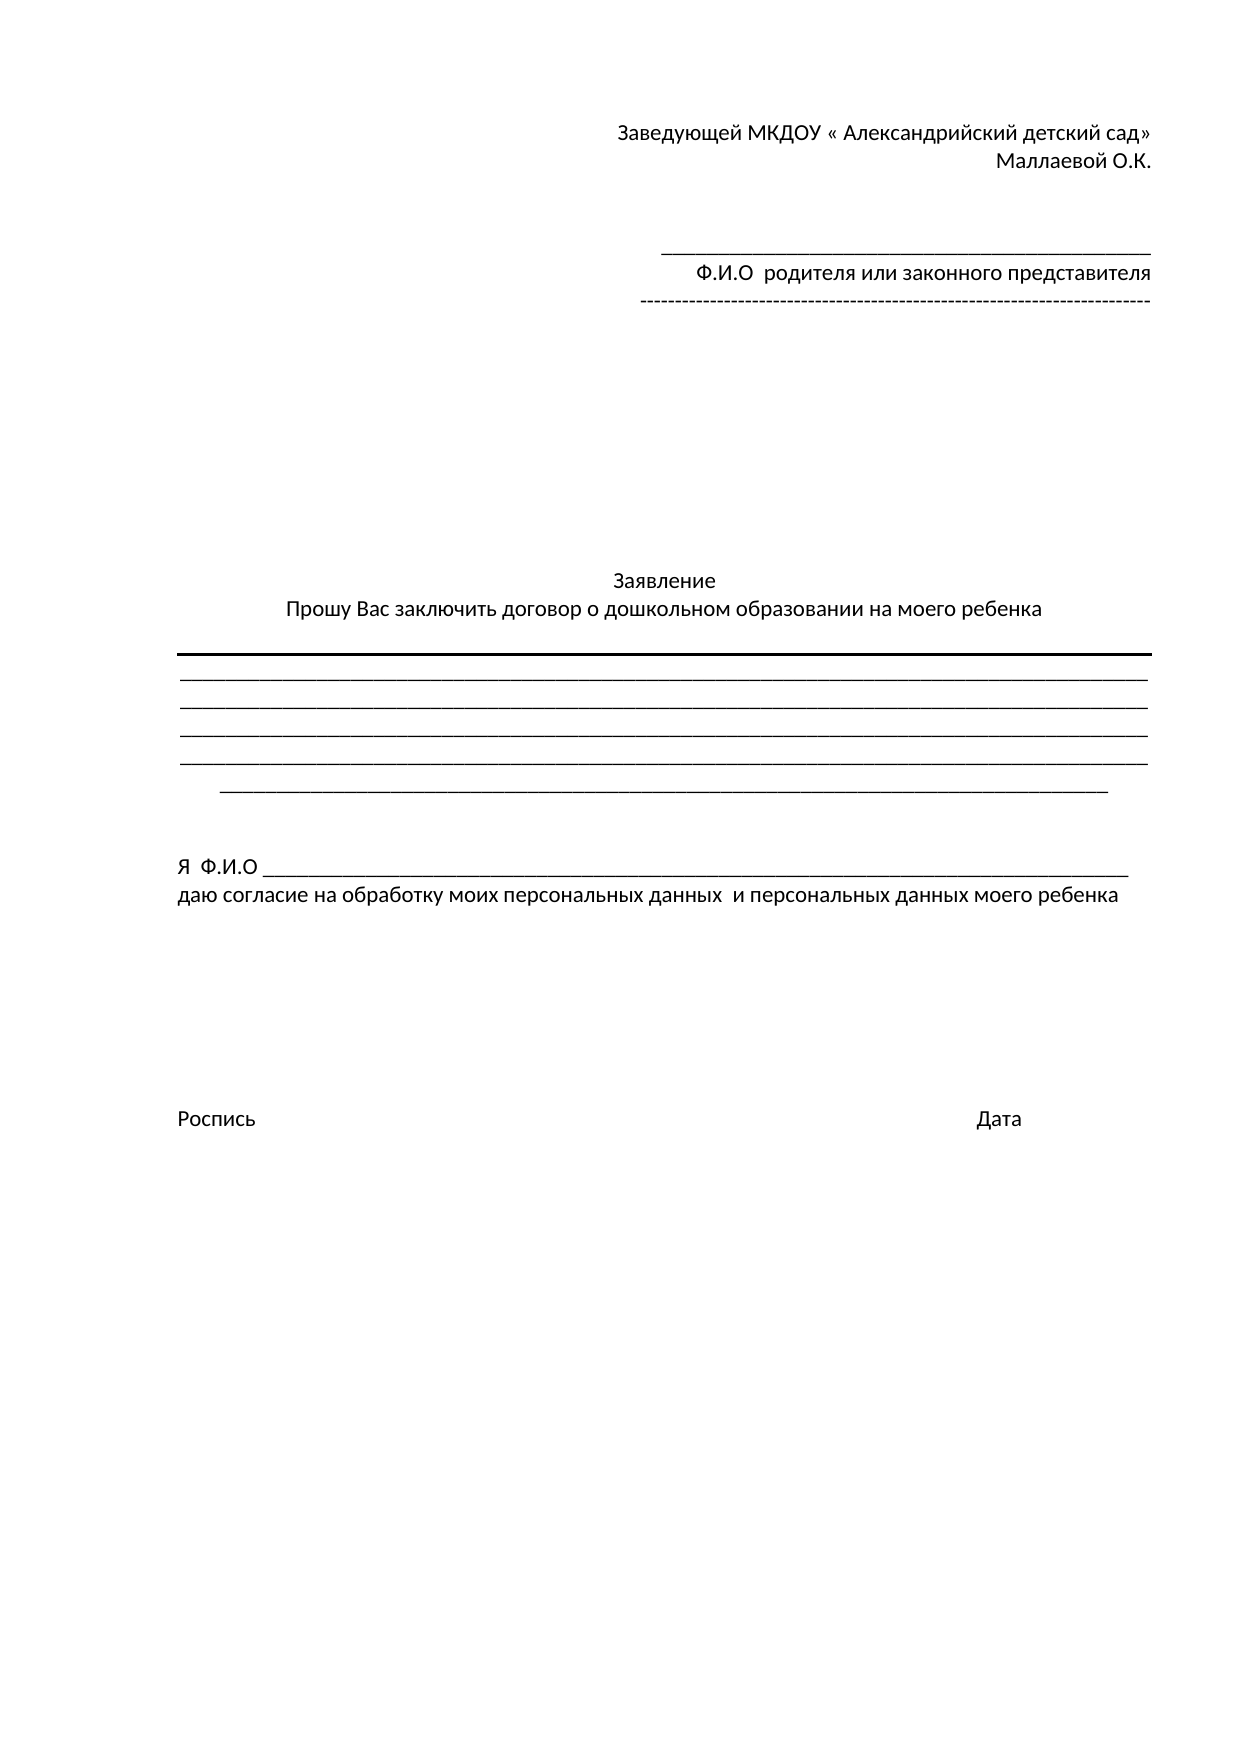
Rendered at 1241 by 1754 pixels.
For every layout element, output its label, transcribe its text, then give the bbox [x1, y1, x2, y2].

text Заведующей МКДОУ « Александрийский детский сад» [177, 118, 1152, 146]
text Я Ф.И.О ____________________________________________________________________________ [177, 852, 1152, 880]
text Прошу Вас заключить договор о дошкольном образовании на моего ребенка [177, 594, 1152, 622]
text ___________________________________________ [177, 230, 1152, 258]
text Роспись Дата [177, 1104, 1152, 1132]
text даю согласие на обработку моих персональных данных и персональных данных моего ребенка [177, 880, 1152, 908]
text ------------------------------------------------------------------------- [177, 286, 1152, 314]
text __________________________________________________________________________________________________________________________________________________________________________________________________________________________________________________________________________________________________________________________________________________________________________________________________________________________________ [177, 656, 1152, 796]
text Заявление [177, 566, 1152, 594]
text Маллаевой О.К. [177, 146, 1152, 174]
text Ф.И.О родителя или законного представителя [177, 258, 1152, 286]
